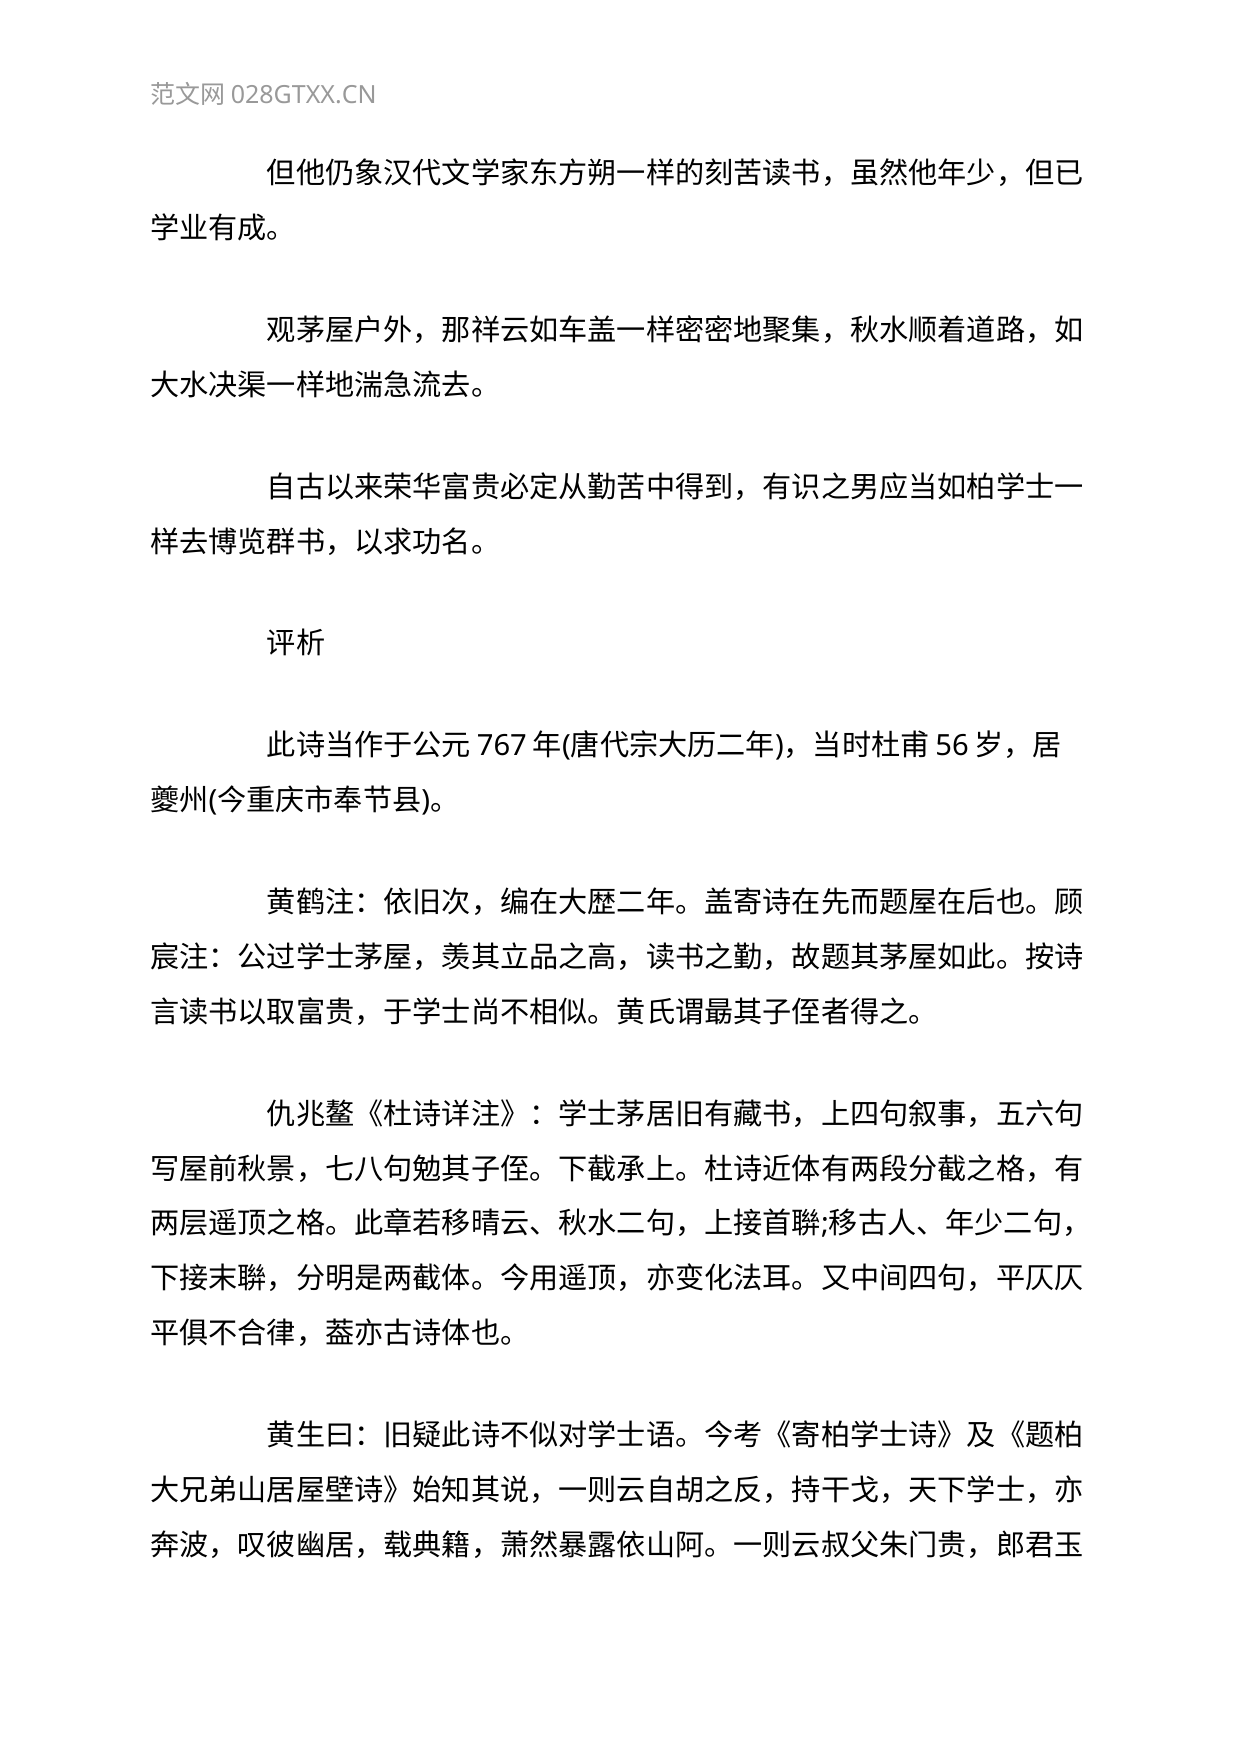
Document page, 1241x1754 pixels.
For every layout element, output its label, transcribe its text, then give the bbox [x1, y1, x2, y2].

text 但他仍象汉代文学家东方朔一样的刻苦读书，虽然他年少，但已学业有成。 [150, 150, 1090, 247]
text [150, 1412, 1090, 1564]
text 自古以来荣华富贵必定从勤苦中得到，有识之男应当如柏学士一样去博览群书，以求功名。 [150, 463, 1090, 561]
text 仇兆鳌《杜诗详注》：学士茅居旧有藏书，上四句叙事，五六句写屋前秋景，七八句勉其子侄。下截承上。杜诗近体有两段分截之格，有两层遥顶之格。此章若移晴云、秋水二句，上接首聨;移古人、年少二句，下接末聨，分明是两截体。今用遥顶，亦变化法耳。又中间四句，平仄仄平俱不合律，葢亦古诗体也。 [150, 1090, 1090, 1352]
text 黄鹤注：依旧次，编在大歴二年。盖寄诗在先而题屋在后也。顾宸注：公过学士茅屋，羡其立品之高，读书之勤，故题其茅屋如此。按诗言读书以取富贵，于学士尚不相似。黄氏谓朂其子侄者得之。 [150, 879, 1090, 1031]
text 评析 [150, 620, 1090, 662]
text 观茅屋户外，那祥云如车盖一样密密地聚集，秋水顺着道路，如大水决渠一样地湍急流去。 [150, 307, 1090, 404]
text 此诗当作于公元767年(唐代宗大历二年)，当时杜甫56岁，居夔州(今重庆市奉节县)。 [150, 722, 1090, 819]
